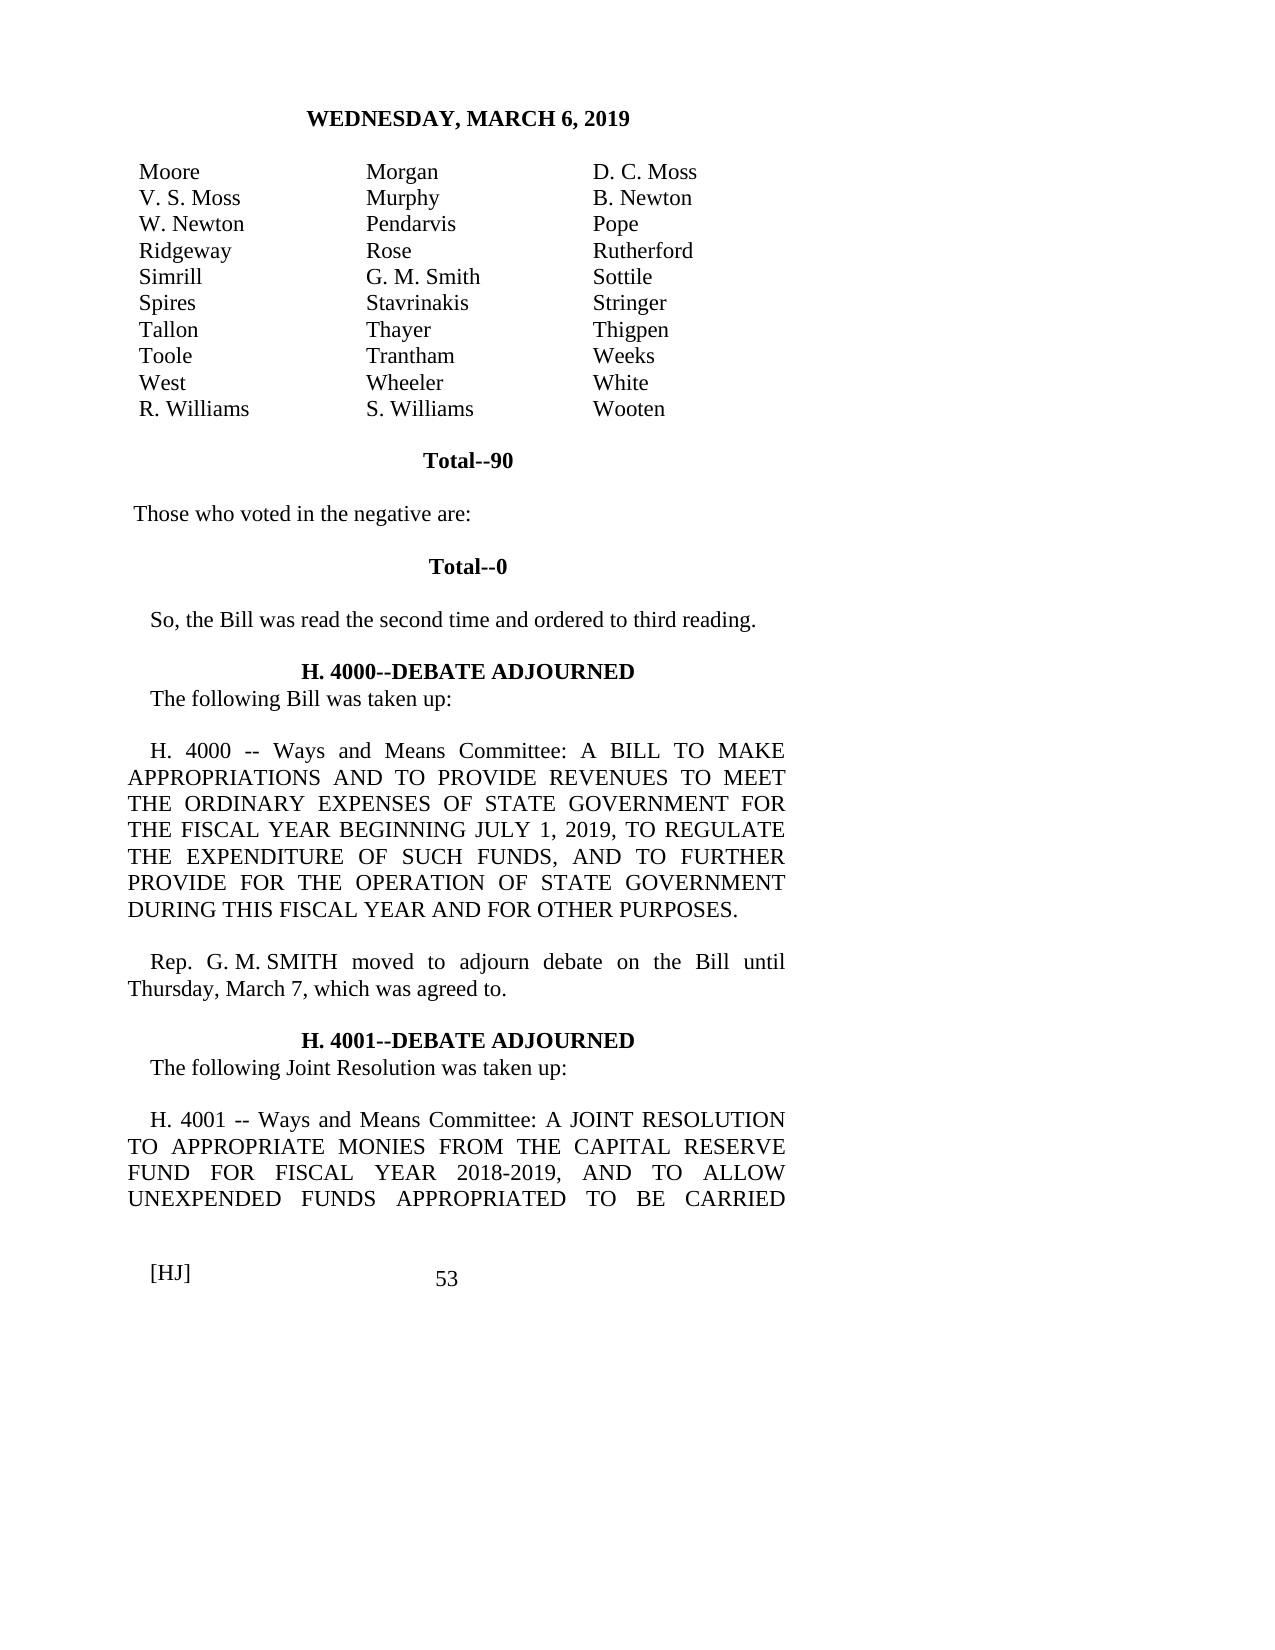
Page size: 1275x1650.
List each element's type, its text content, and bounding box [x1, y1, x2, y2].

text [127, 1106, 786, 1212]
text Total--90 [127, 448, 786, 474]
text Rep. G. M. SMITH moved to adjourn debate on the Bill until Thursday, March 7, which was agreed to. [127, 948, 786, 1001]
text Those who voted in the negative are: [127, 500, 786, 527]
text So, the Bill was read the second time and ordered to third reading. [127, 606, 786, 632]
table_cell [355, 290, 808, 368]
text H. 4000 -- Ways and Means Committee: A BILL TO MAKE APPROPRIATIONS AND TO PROVIDE REVENUES TO MEET THE ORDINARY EXPENSES OF STATE GOVERNMENT FOR THE FISCAL YEAR BEGINNING JULY 1, 2019, TO REGULATE THE EXPENDITURE OF SUCH FUNDS, AND TO FURTHER PROVIDE FOR THE OPERATION OF STATE GOVERNMENT DURING THIS FISCAL YEAR AND FOR OTHER PURPOSES. [127, 737, 786, 922]
text H. 4001--DEBATE ADJOURNED [127, 1027, 786, 1054]
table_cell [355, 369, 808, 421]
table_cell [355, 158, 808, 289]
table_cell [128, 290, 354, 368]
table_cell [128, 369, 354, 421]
text Total--0 [127, 553, 786, 579]
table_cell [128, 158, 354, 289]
text H. 4000--DEBATE ADJOURNED [127, 658, 786, 685]
text The following Joint Resolution was taken up: [127, 1054, 786, 1080]
text The following Bill was taken up: [127, 685, 786, 711]
